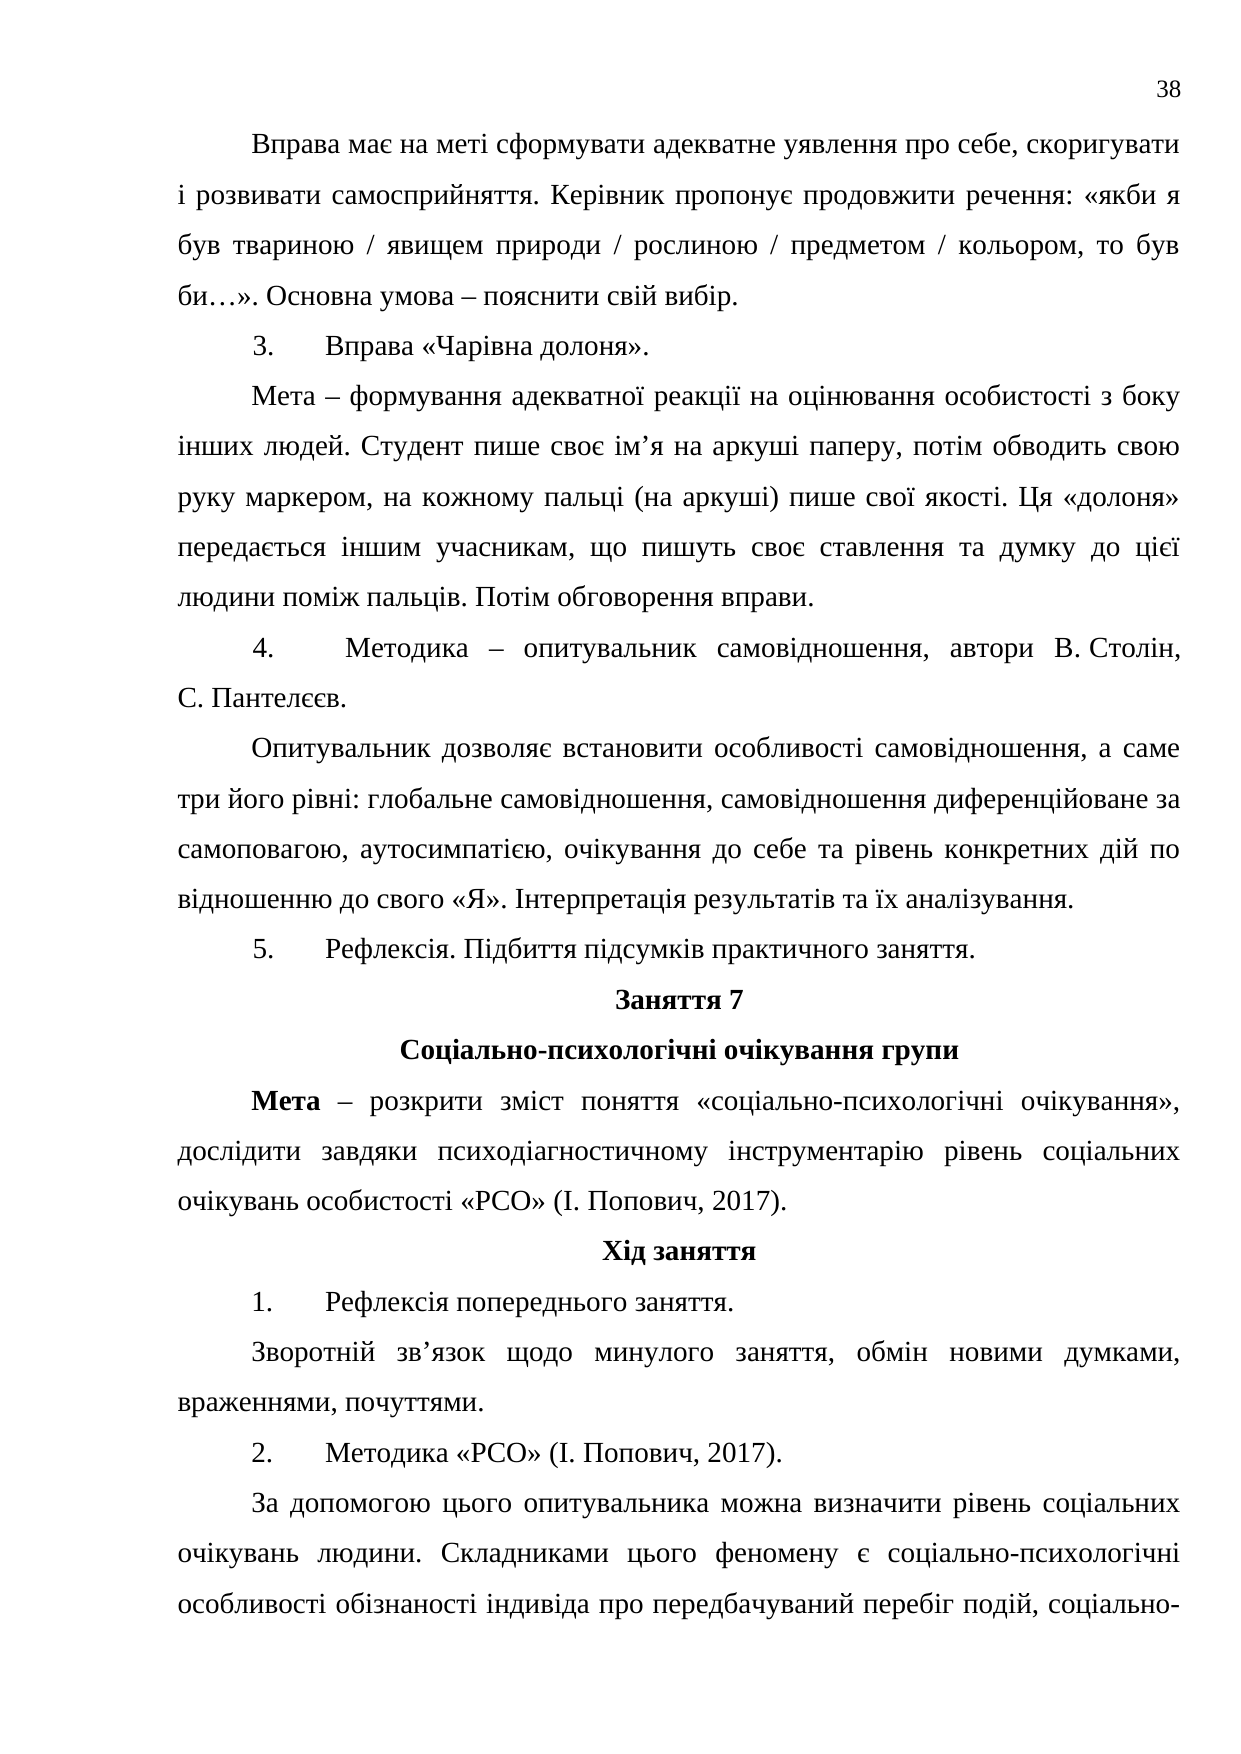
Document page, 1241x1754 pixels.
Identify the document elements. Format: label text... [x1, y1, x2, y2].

list Хід заняття [177, 1233, 1181, 1267]
list Заняття 7 [177, 982, 1181, 1016]
text Зворотній зв’язок щодо минулого заняття, обмін новими думками, враженнями, почуттями. [177, 1334, 1181, 1418]
list Соціально-психологічні очікування групи [177, 1032, 1181, 1066]
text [177, 1485, 1181, 1619]
text Вправа має на меті сформувати адекватне уявлення про себе, скоригувати і розвивати самосприйняття. Керівник пропонує продовжити речення: «якби я був твариною / явищем природи / рослиною / предметом / кольором, то був би…». Основна умова – пояснити свій вибір. [177, 127, 1181, 311]
list Рефлексія. Підбиття підсумків практичного заняття. [177, 932, 1181, 965]
list Рефлексія попереднього заняття. [177, 1284, 1181, 1317]
list Методика «РСО» (І. Попович, 2017). [177, 1435, 1181, 1468]
list Методика – опитувальник самовідношення, автори В. Столін, С. Пантелєєв. [177, 630, 1181, 714]
text Опитувальник дозволяє встановити особливості самовідношення, а саме три його рівні: глобальне самовідношення, самовідношення диференційоване за самоповагою, аутосимпатією, очікування до себе та рівень конкретних дій по відношенню до свого «Я». Інтерпретація результатів та їх аналізування. [177, 730, 1181, 915]
list Вправа «Чарівна долоня». [177, 328, 1181, 361]
text Мета – формування адекватної реакції на оцінювання особистості з боку інших людей. Студент пише своє ім’я на аркуші паперу, потім обводить свою руку маркером, на кожному пальці (на аркуші) пише свої якості. Ця «долоня» передається іншим учасникам, що пишуть своє ставлення та думку до цієї людини поміж пальців. Потім обговорення вправи. [177, 378, 1181, 613]
list Мета – розкрити зміст поняття «соціально-психологічні очікування», дослідити завдяки психодіагностичному інструментарію рівень соціальних очікувань особистості «РСО» (І. Попович, 2017). [177, 1083, 1181, 1217]
